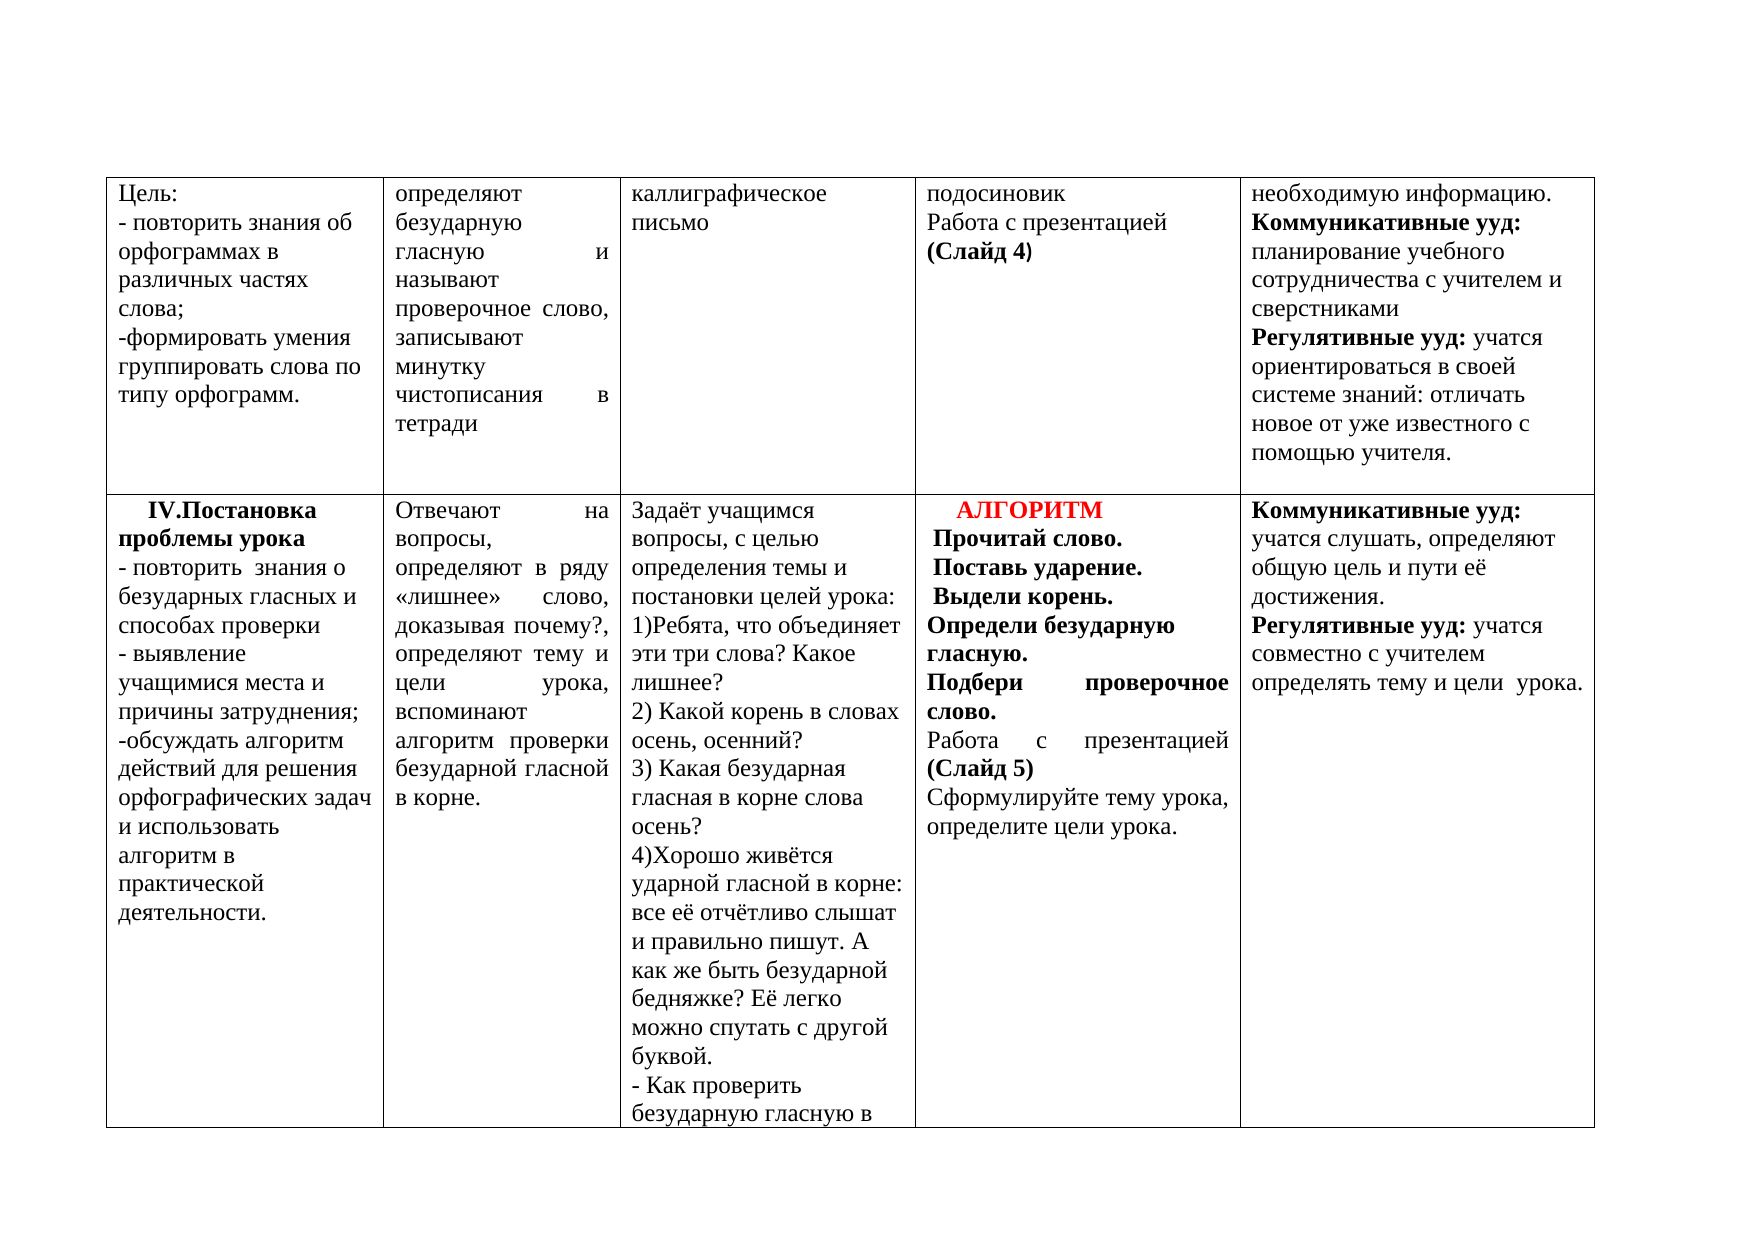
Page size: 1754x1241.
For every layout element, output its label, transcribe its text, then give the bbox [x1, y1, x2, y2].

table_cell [621, 178, 915, 494]
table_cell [1241, 178, 1594, 494]
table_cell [107, 178, 383, 494]
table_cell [916, 495, 1240, 1127]
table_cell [1241, 495, 1594, 1127]
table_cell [384, 495, 620, 1127]
table_cell Ос се ен нь енн Ос.нь осенний подосиновик Работа с презентацией (Слайд 4) [916, 178, 1240, 494]
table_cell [384, 178, 620, 494]
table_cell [107, 495, 383, 1127]
